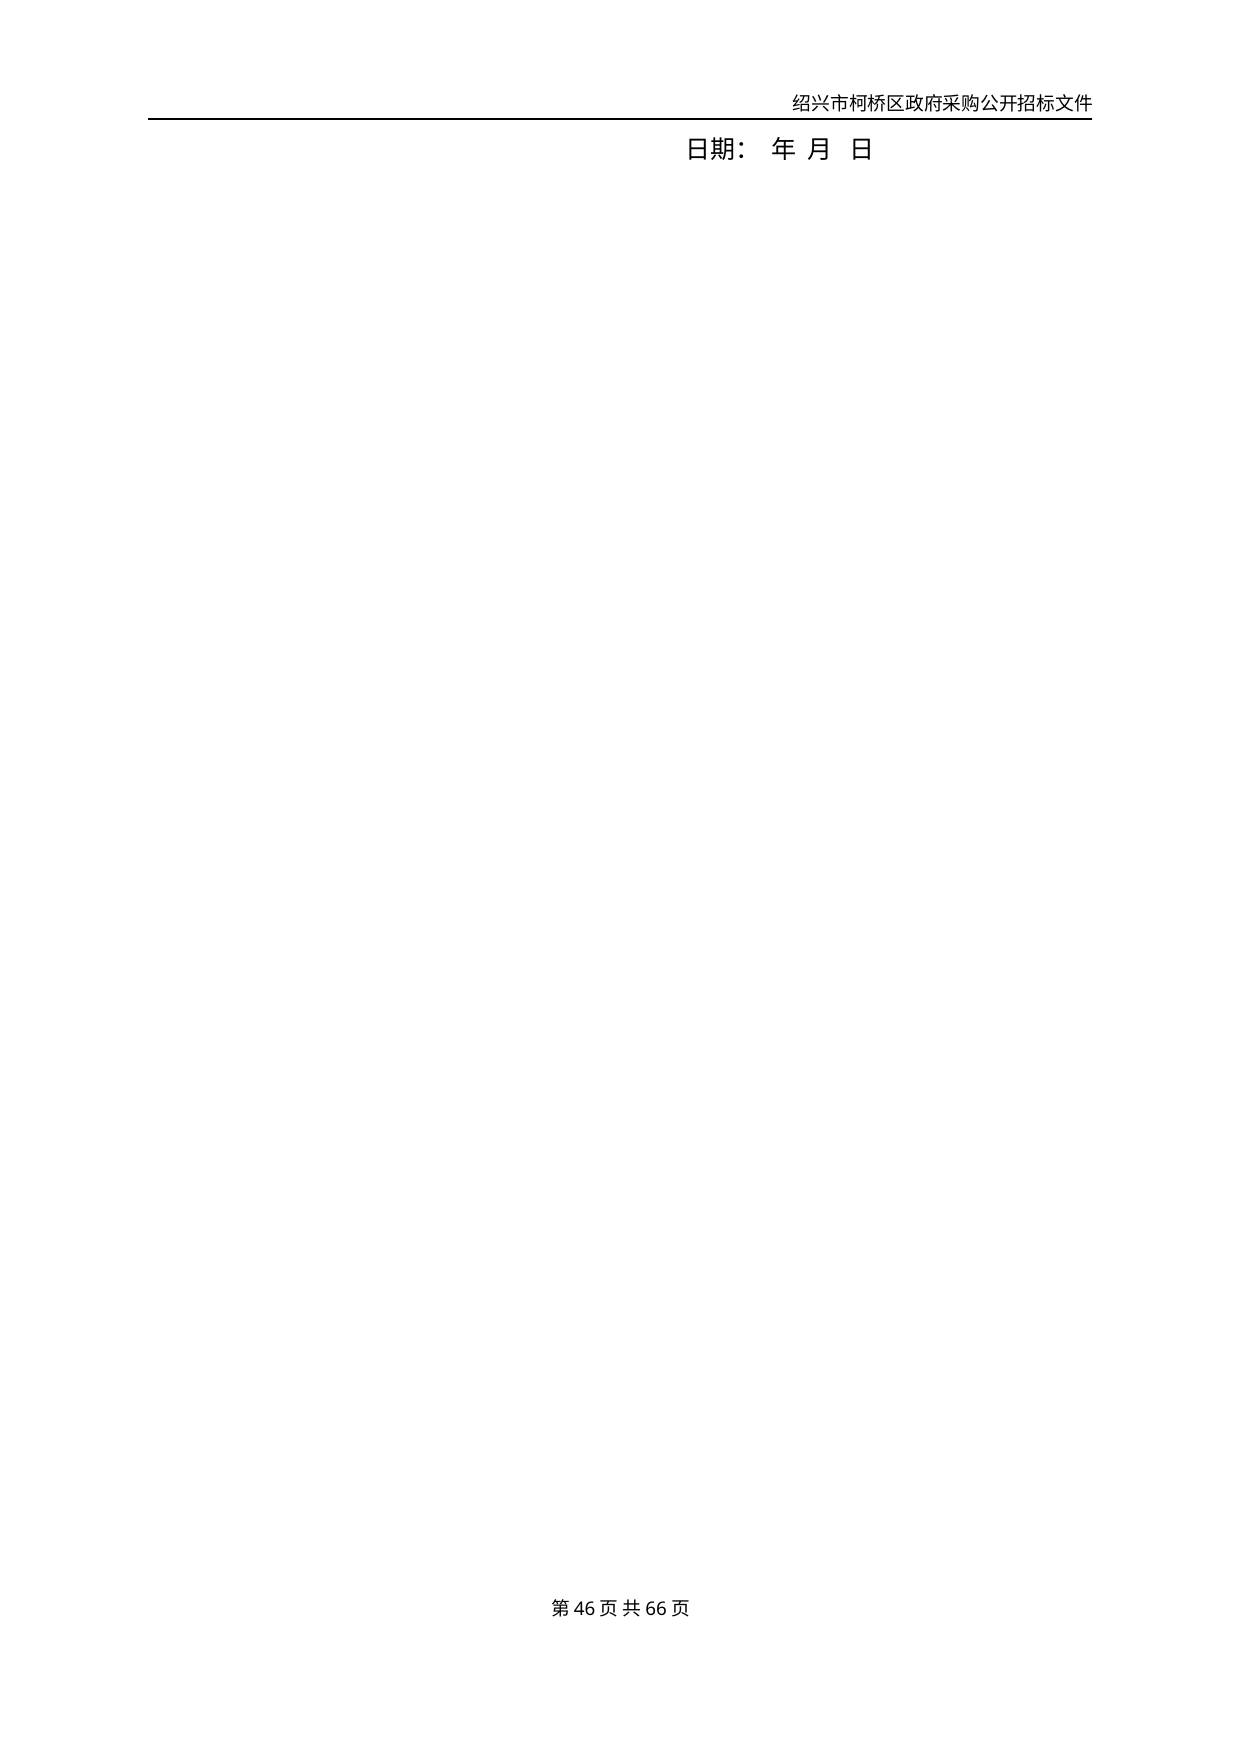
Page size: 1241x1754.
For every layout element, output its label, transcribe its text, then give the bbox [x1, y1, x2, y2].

text 日期： 年 月 日 [148, 130, 1092, 166]
